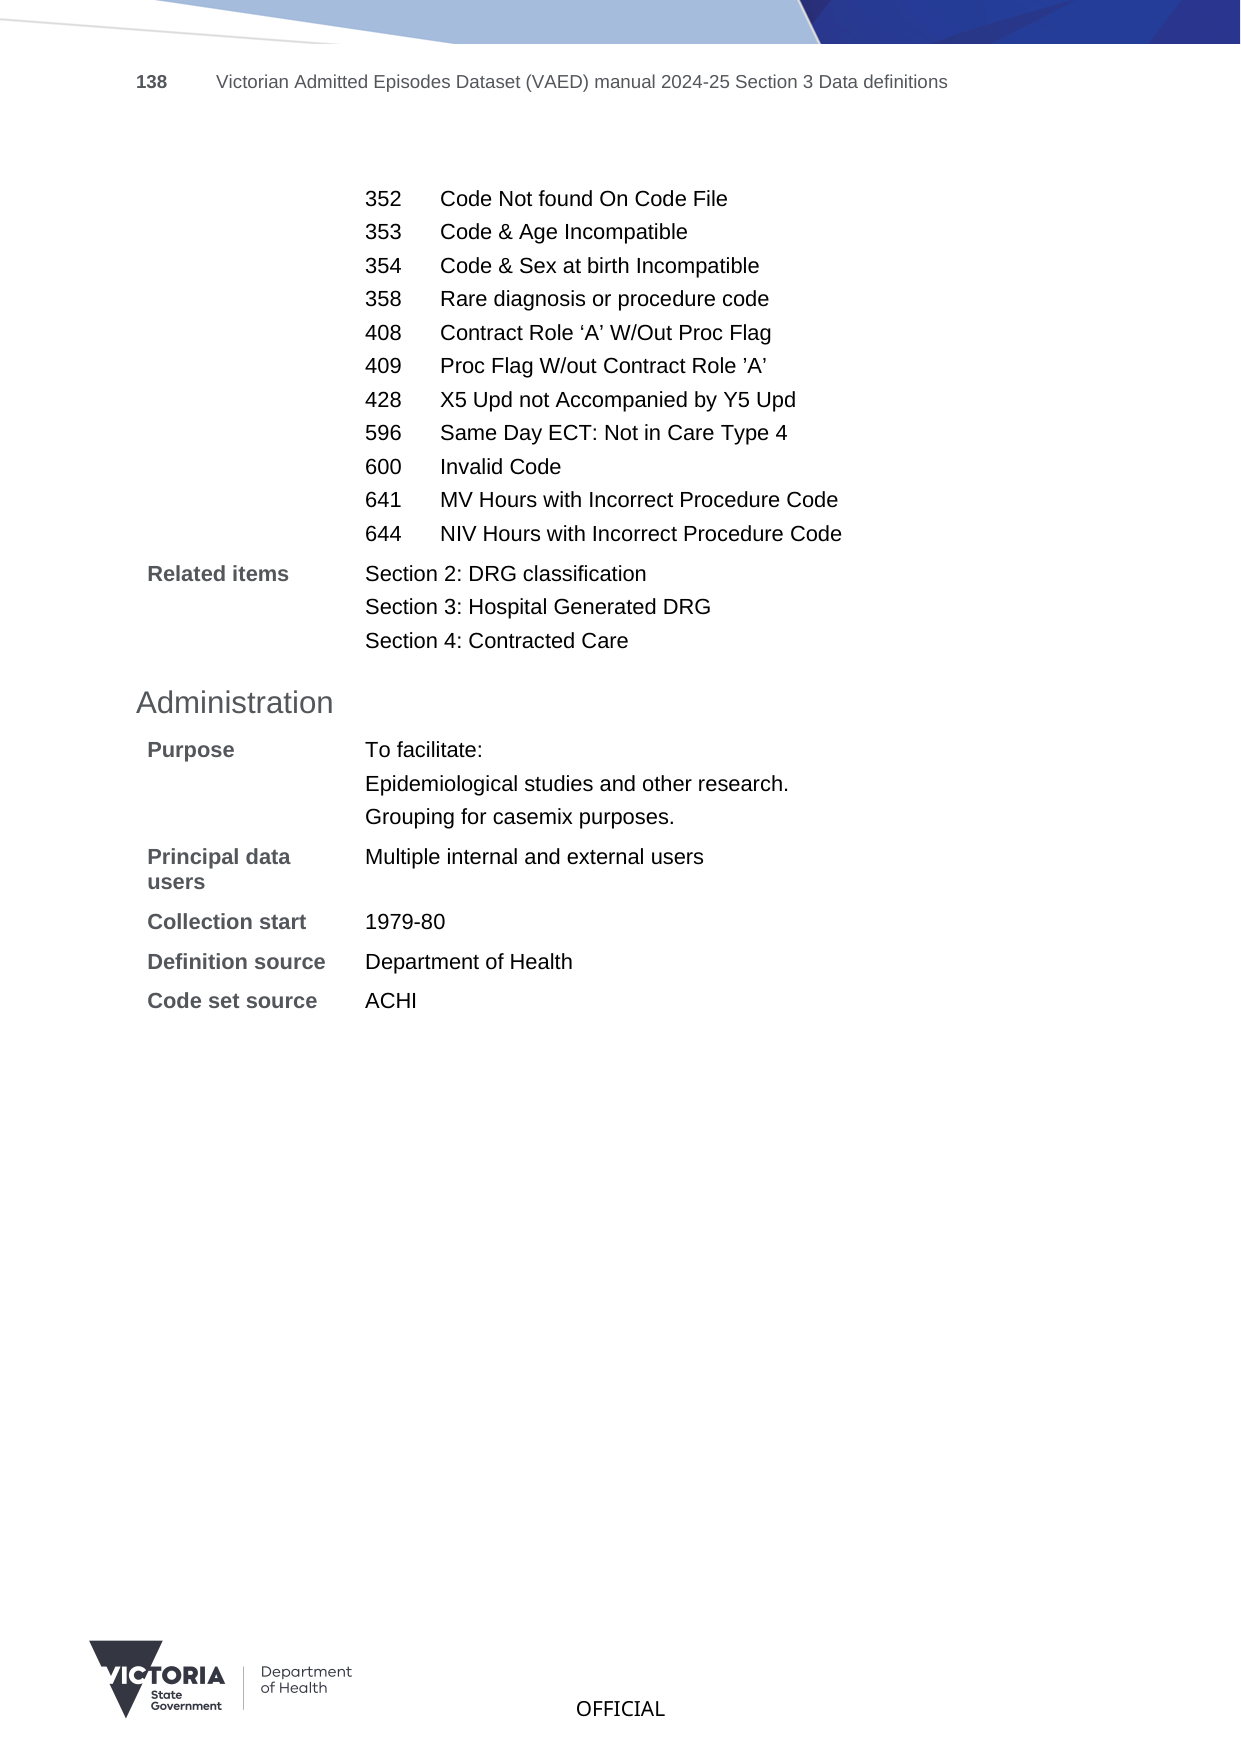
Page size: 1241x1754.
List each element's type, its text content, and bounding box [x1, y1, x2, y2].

subtitle Administration [136, 684, 1104, 720]
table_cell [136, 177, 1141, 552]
picture [0, 1595, 1241, 1754]
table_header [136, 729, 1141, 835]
picture [0, 0, 1241, 44]
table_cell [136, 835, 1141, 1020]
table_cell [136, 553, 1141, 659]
